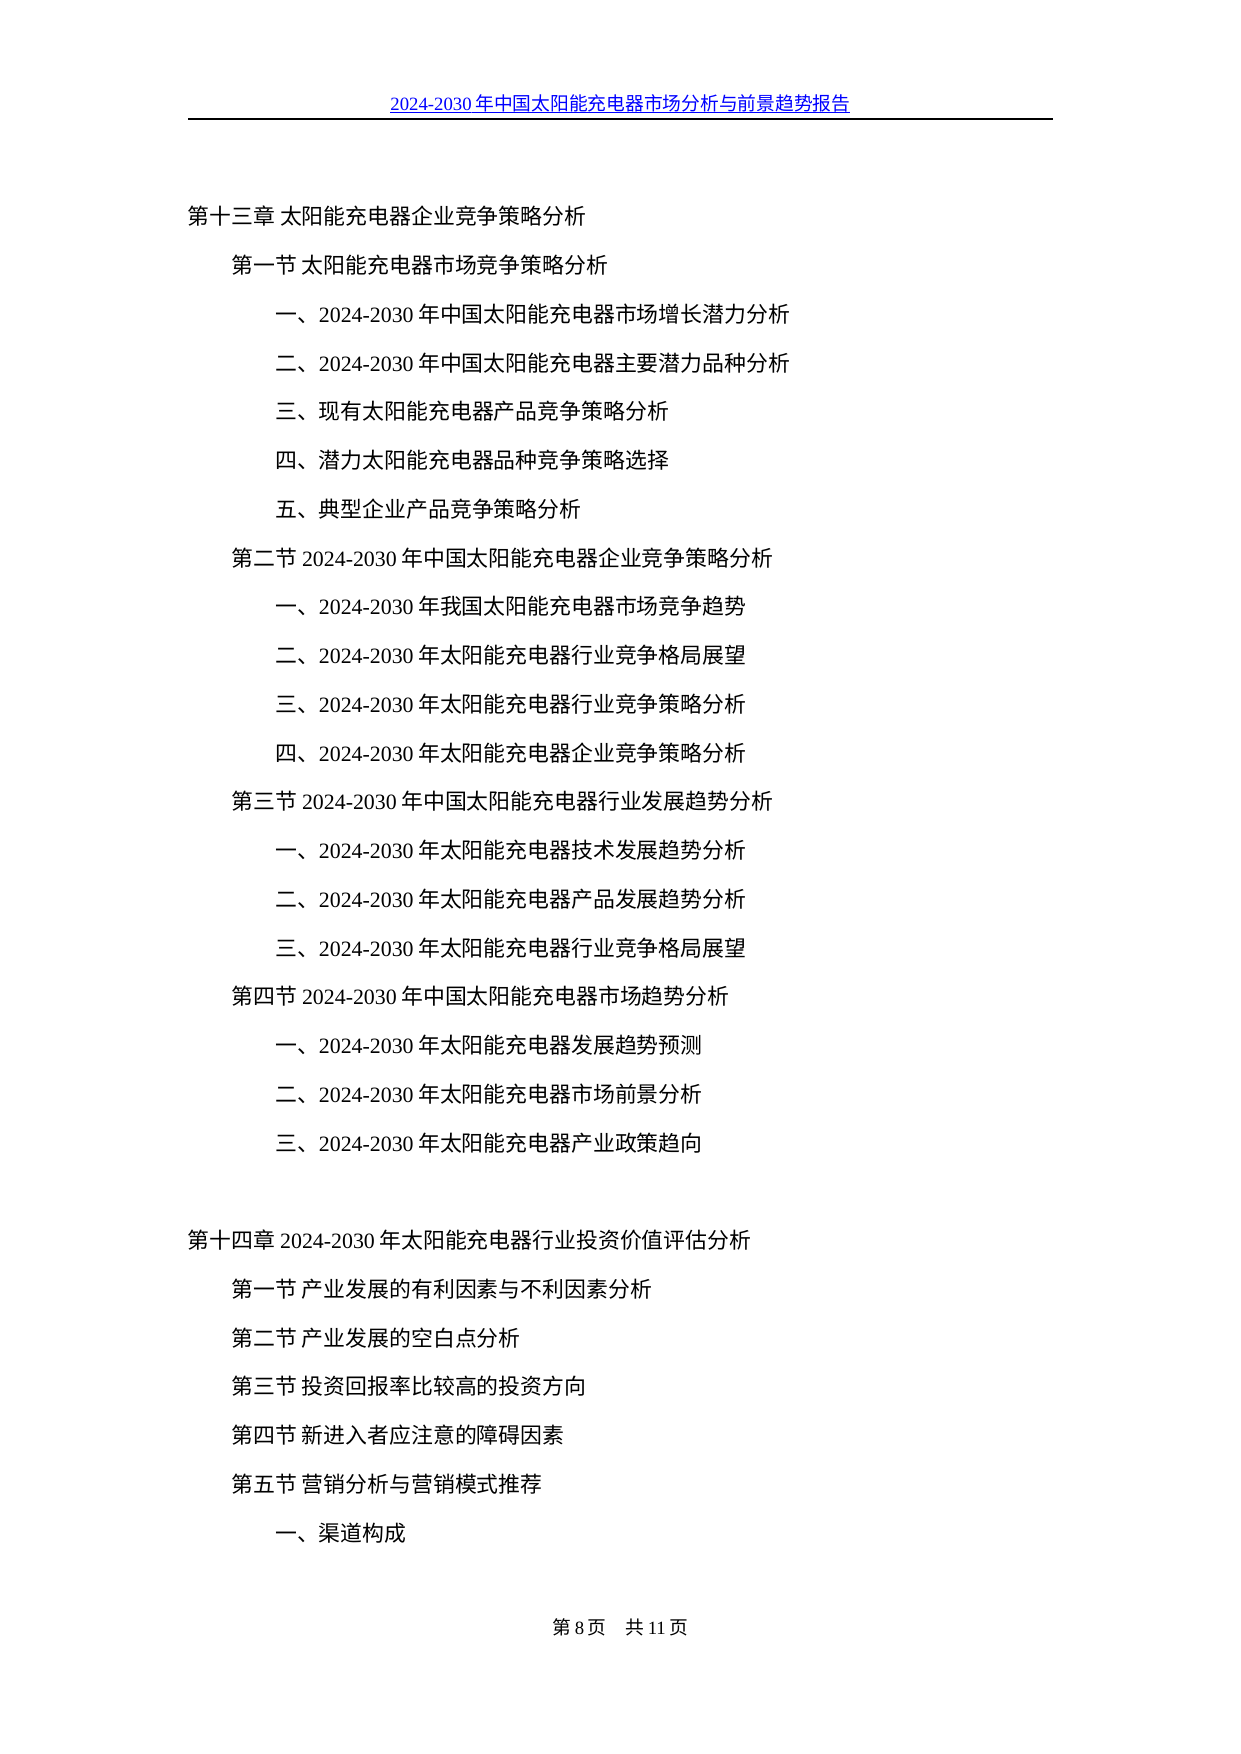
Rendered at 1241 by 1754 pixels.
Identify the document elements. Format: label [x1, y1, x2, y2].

text [187, 150, 1053, 1548]
